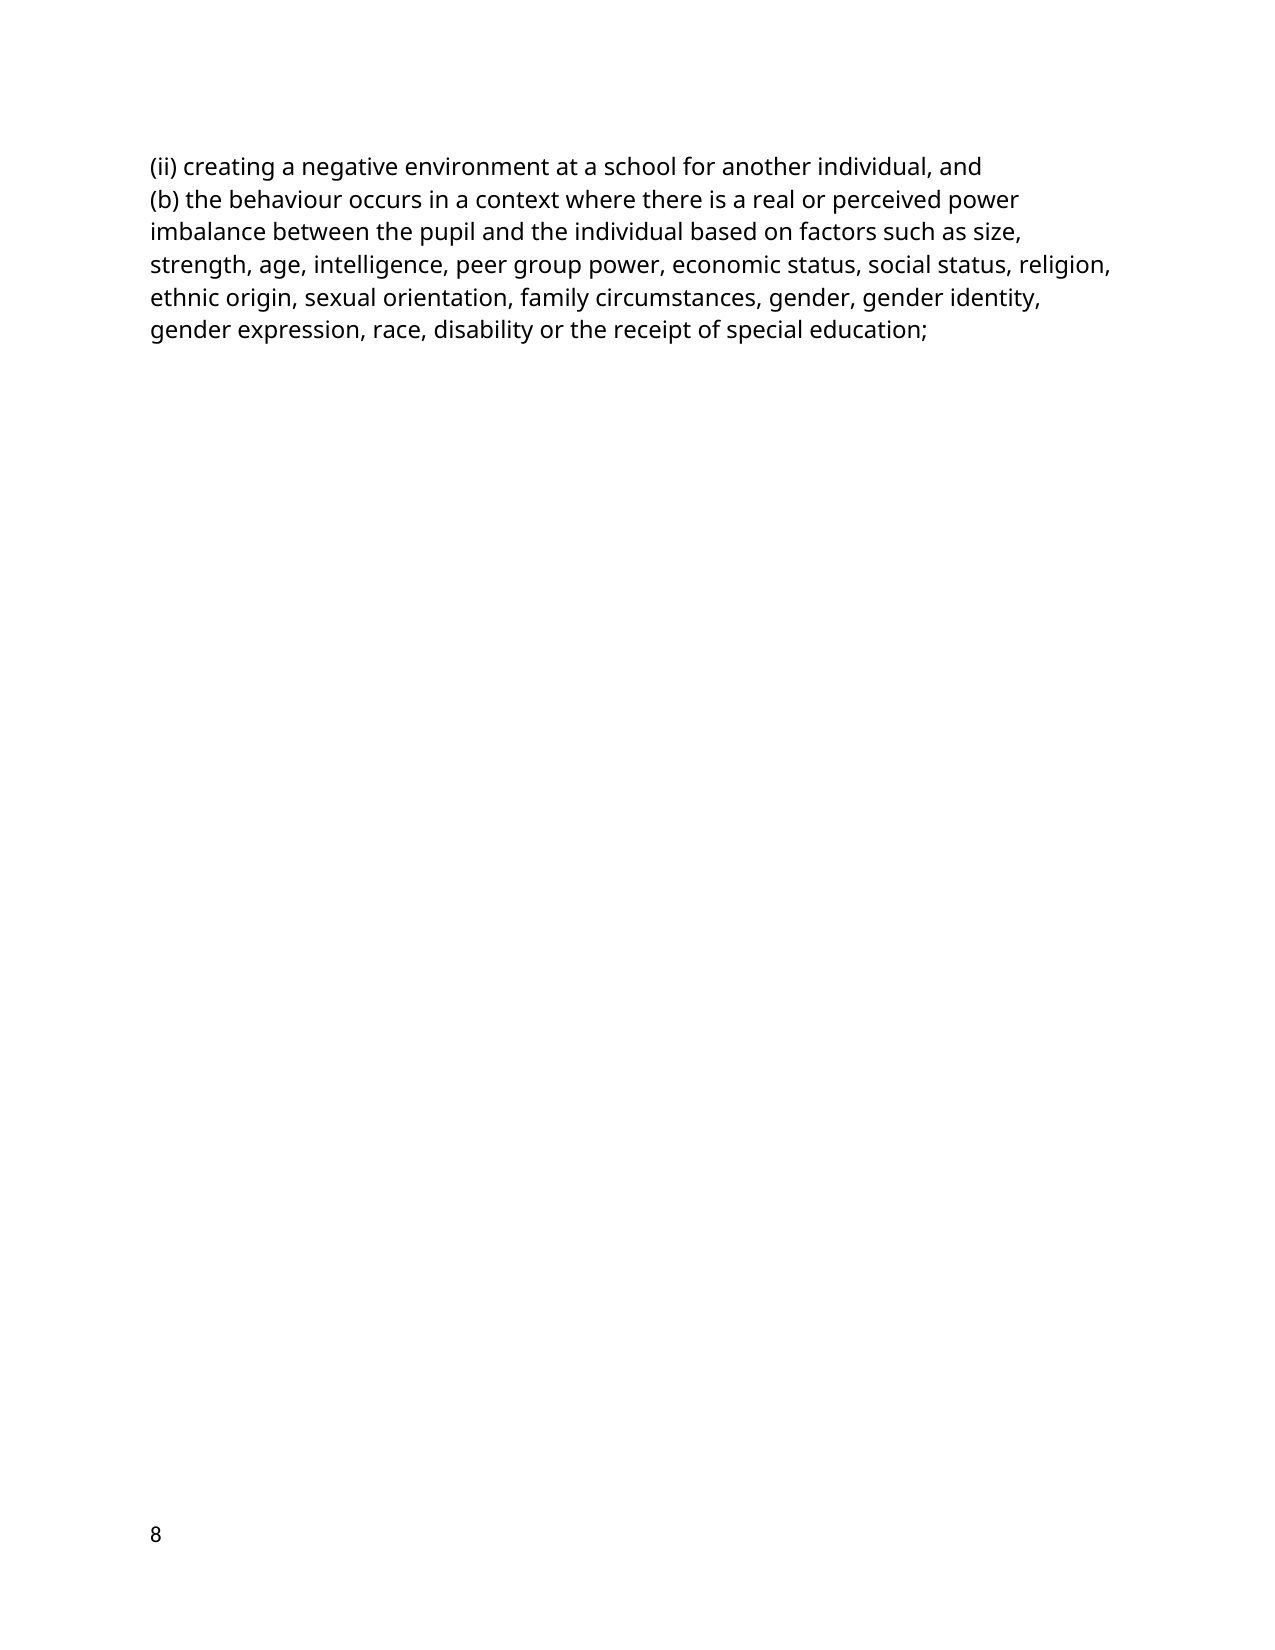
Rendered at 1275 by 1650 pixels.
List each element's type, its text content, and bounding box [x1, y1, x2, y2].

text (ii) creating a negative environment at a school for another individual, and [150, 150, 1125, 183]
text (b) the behaviour occurs in a context where there is a real or perceived power imbalance between the pupil and the individual based on factors such as size, strength, age, intelligence, peer group power, economic status, social status, religion, ethnic origin, sexual orientation, family circumstances, gender, gender identity, gender expression, race, disability or the receipt of special education; [150, 183, 1125, 346]
